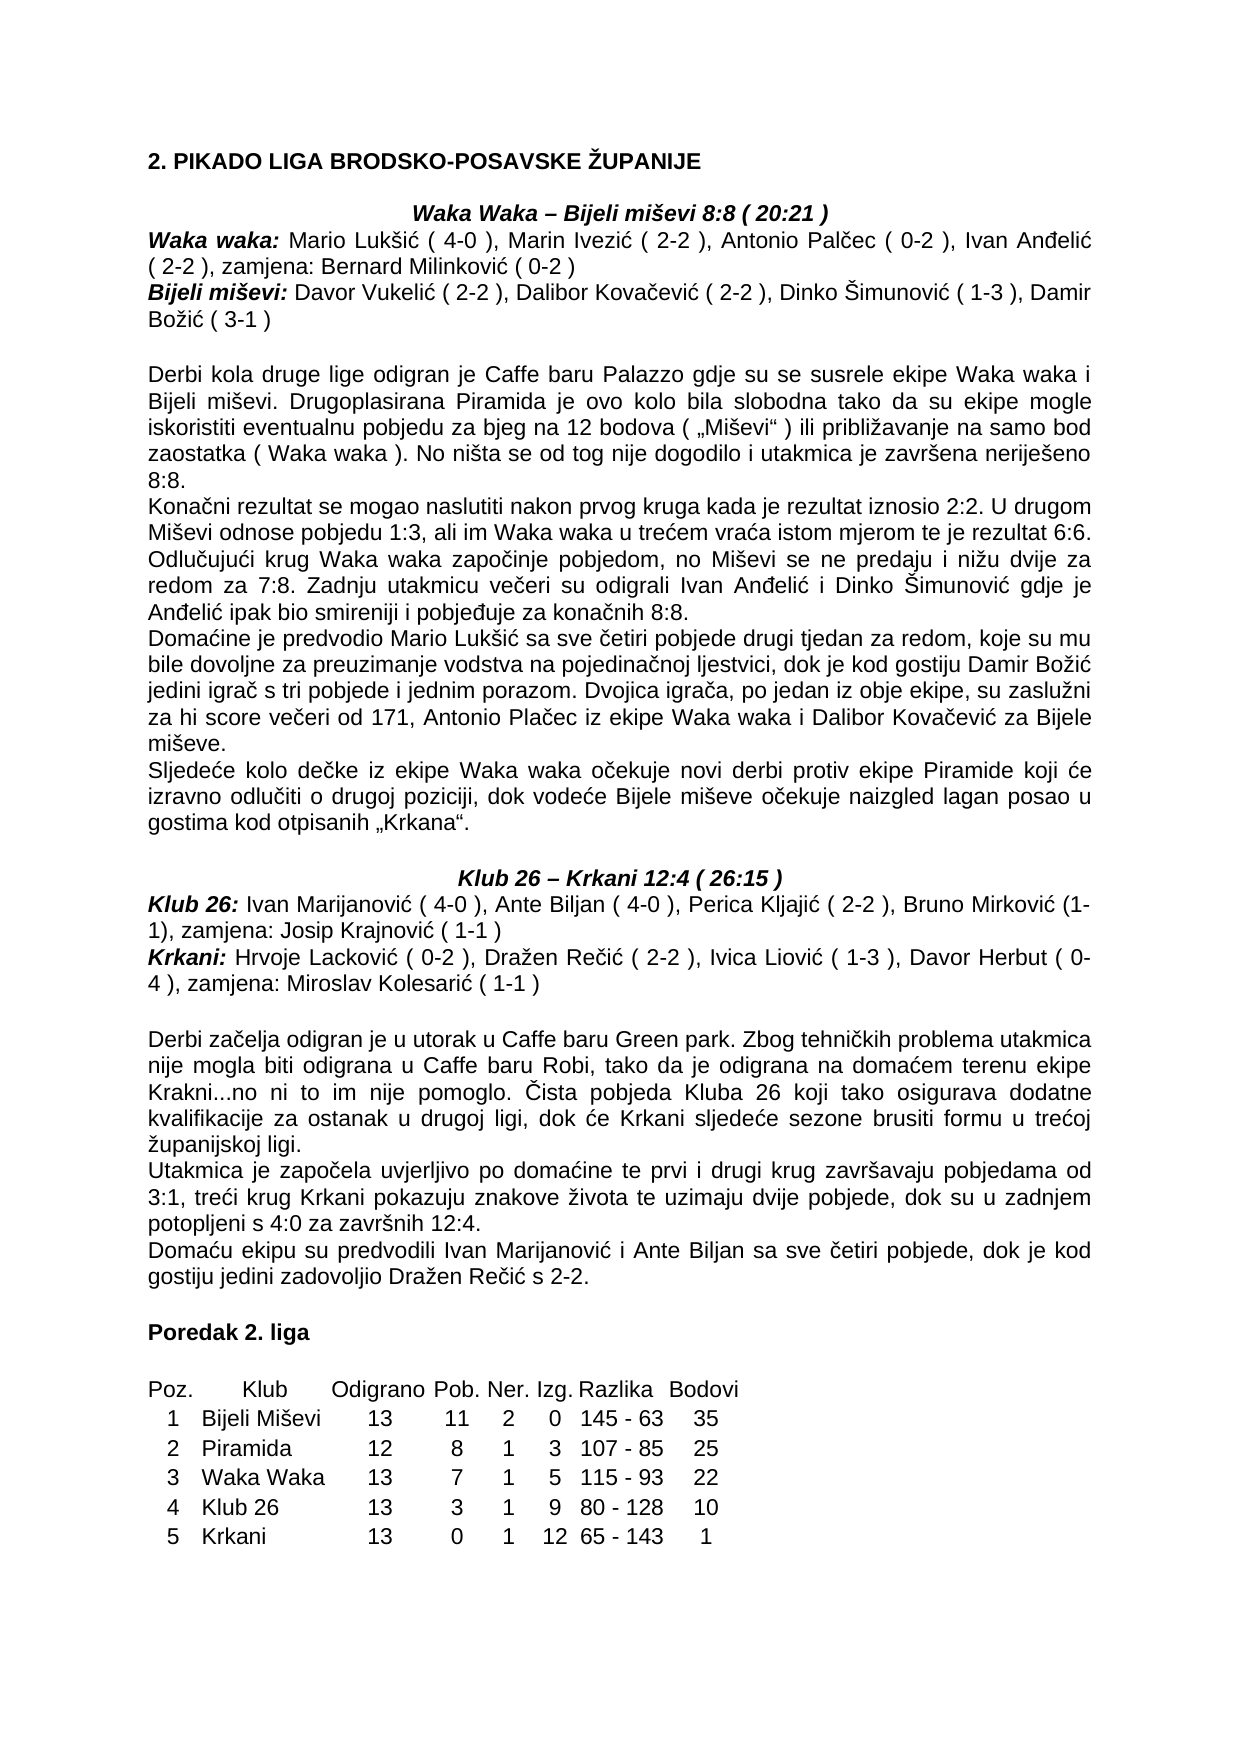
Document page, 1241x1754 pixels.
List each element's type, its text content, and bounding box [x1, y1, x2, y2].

table_cell 10 [667, 1492, 745, 1521]
table_cell 1 [484, 1492, 533, 1521]
table_cell 5 [533, 1463, 576, 1492]
table_cell 0 [533, 1404, 576, 1433]
table_cell 3 [430, 1492, 483, 1521]
table_header Poz. [146, 1374, 200, 1403]
table_cell Krkani [200, 1521, 329, 1551]
text Derbi začelja odigran je u utorak u Caffe baru Green park. Zbog tehničkih problema utakmica nije mogla biti odigrana u Caffe baru Robi, tako da je odigrana na domaćem terenu ekipe Krakni...no ni to im nije pomoglo. Čista pobjeda Kluba 26 koji tako osigurava dodatne kvalifikacije za ostanak u drugoj ligi, dok će Krkani sljedeće sezone brusiti formu u trećoj županijskoj ligi. [148, 1026, 1093, 1157]
table_cell 25 [667, 1433, 745, 1462]
table_header Izg. [533, 1374, 576, 1403]
table_cell 12 [330, 1433, 430, 1462]
table_cell 2 [146, 1433, 200, 1462]
table_cell 1 [667, 1521, 745, 1551]
table_cell Piramida [200, 1433, 329, 1462]
table_header Odigrano [330, 1374, 430, 1403]
table_header Bodovi [667, 1374, 745, 1403]
table_header Pob. [430, 1374, 483, 1403]
table_cell 12 [533, 1521, 576, 1551]
text Domaćine je predvodio Mario Lukšić sa sve četiri pobjede drugi tjedan za redom, koje su mu bile dovoljne za preuzimanje vodstva na pojedinačnoj ljestvici, dok je kod gostiju Damir Božić jedini igrač s tri pobjede i jednim porazom. Dvojica igrača, po jedan iz obje ekipe, su zaslužni za hi score večeri od 171, Antonio Plačec iz ekipe Waka waka i Dalibor Kovačević za Bijele miševe. [148, 625, 1093, 757]
table_cell 4 [146, 1492, 200, 1521]
table_cell 13 [330, 1521, 430, 1551]
table_cell 22 [667, 1463, 745, 1492]
table_header Klub [200, 1374, 329, 1403]
table_cell 9 [533, 1492, 576, 1521]
text Bijeli miševi: Davor Vukelić ( 2-2 ), Dalibor Kovačević ( 2-2 ), Dinko Šimunović ( 1-3 ), Damir Božić ( 3-1 ) [148, 279, 1093, 332]
text Waka waka: Mario Lukšić ( 4-0 ), Marin Ivezić ( 2-2 ), Antonio Palčec ( 0-2 ), Ivan Anđelić ( 2-2 ), zamjena: Bernard Milinković ( 0-2 ) [148, 227, 1093, 279]
table_cell 1 [484, 1463, 533, 1492]
table_cell 80 - 128 [576, 1492, 667, 1521]
text Konačni rezultat se mogao naslutiti nakon prvog kruga kada je rezultat iznosio 2:2. U drugom Miševi odnose pobjedu 1:3, ali im Waka waka u trećem vraća istom mjerom te je rezultat 6:6. Odlučujući krug Waka waka započinje pobjedom, no Miševi se ne predaju i nižu dvije za redom za 7:8. Zadnju utakmicu večeri su odigrali Ivan Anđelić i Dinko Šimunović gdje je Anđelić ipak bio smireniji i pobjeđuje za konačnih 8:8. [148, 493, 1093, 625]
table_cell 13 [330, 1463, 430, 1492]
text Domaću ekipu su predvodili Ivan Marijanović i Ante Biljan sa sve četiri pobjede, dok je kod gostiju jedini zadovoljio Dražen Rečić s 2-2. [148, 1237, 1093, 1289]
table_cell Bijeli Miševi [200, 1404, 329, 1433]
text Derbi kola druge lige odigran je Caffe baru Palazzo gdje su se susrele ekipe Waka waka i Bijeli miševi. Drugoplasirana Piramida je ovo kolo bila slobodna tako da su ekipe mogle iskoristiti eventualnu pobjedu za bjeg na 12 bodova ( „Miševi“ ) ili približavanje na samo bod zaostatka ( Waka waka ). No ništa se od tog nije dogodilo i utakmica je završena neriješeno 8:8. [148, 361, 1093, 493]
table_cell 0 [430, 1521, 483, 1551]
table_cell 1 [146, 1404, 200, 1433]
text Sljedeće kolo dečke iz ekipe Waka waka očekuje novi derbi protiv ekipe Piramide koji će izravno odlučiti o drugoj poziciji, dok vodeće Bijele miševe očekuje naizgled lagan posao u gostima kod otpisanih „Krkana“. [148, 757, 1093, 836]
table_cell 8 [430, 1433, 483, 1462]
table_cell 11 [430, 1404, 483, 1433]
table_cell 13 [330, 1404, 430, 1433]
text Poredak 2. liga [148, 1318, 1093, 1345]
table_cell 35 [667, 1404, 745, 1433]
table_cell 3 [533, 1433, 576, 1462]
table_header Ner. [484, 1374, 533, 1403]
table_cell 7 [430, 1463, 483, 1492]
text Klub 26 – Krkani 12:4 ( 26:15 ) [148, 865, 1093, 891]
table_cell Waka Waka [200, 1463, 329, 1492]
table_cell 145 - 63 [576, 1404, 667, 1433]
table_cell 13 [330, 1492, 430, 1521]
table_cell 115 - 93 [576, 1463, 667, 1492]
text 2. PIKADO LIGA BRODSKO-POSAVSKE ŽUPANIJE [148, 148, 1093, 174]
table_cell 65 - 143 [576, 1521, 667, 1551]
table_cell 2 [484, 1404, 533, 1433]
table_cell 1 [484, 1521, 533, 1551]
text Waka Waka – Bijeli miševi 8:8 ( 20:21 ) [148, 200, 1093, 227]
table_header Razlika [576, 1374, 667, 1403]
text Utakmica je započela uvjerljivo po domaćine te prvi i drugi krug završavaju pobjedama od 3:1, treći krug Krkani pokazuju znakove života te uzimaju dvije pobjede, dok su u zadnjem potopljeni s 4:0 za završnih 12:4. [148, 1157, 1093, 1237]
text Klub 26: Ivan Marijanović ( 4-0 ), Ante Biljan ( 4-0 ), Perica Kljajić ( 2-2 ), Bruno Mirković (1-1), zamjena: Josip Krajnović ( 1-1 ) [148, 891, 1093, 944]
table_cell 107 - 85 [576, 1433, 667, 1462]
table_cell 1 [484, 1433, 533, 1462]
table_cell 5 [146, 1521, 200, 1551]
table_cell 3 [146, 1463, 200, 1492]
table_cell Klub 26 [200, 1492, 329, 1521]
text Krkani: Hrvoje Lacković ( 0-2 ), Dražen Rečić ( 2-2 ), Ivica Liović ( 1-3 ), Davor Herbut ( 0-4 ), zamjena: Miroslav Kolesarić ( 1-1 ) [148, 944, 1093, 997]
